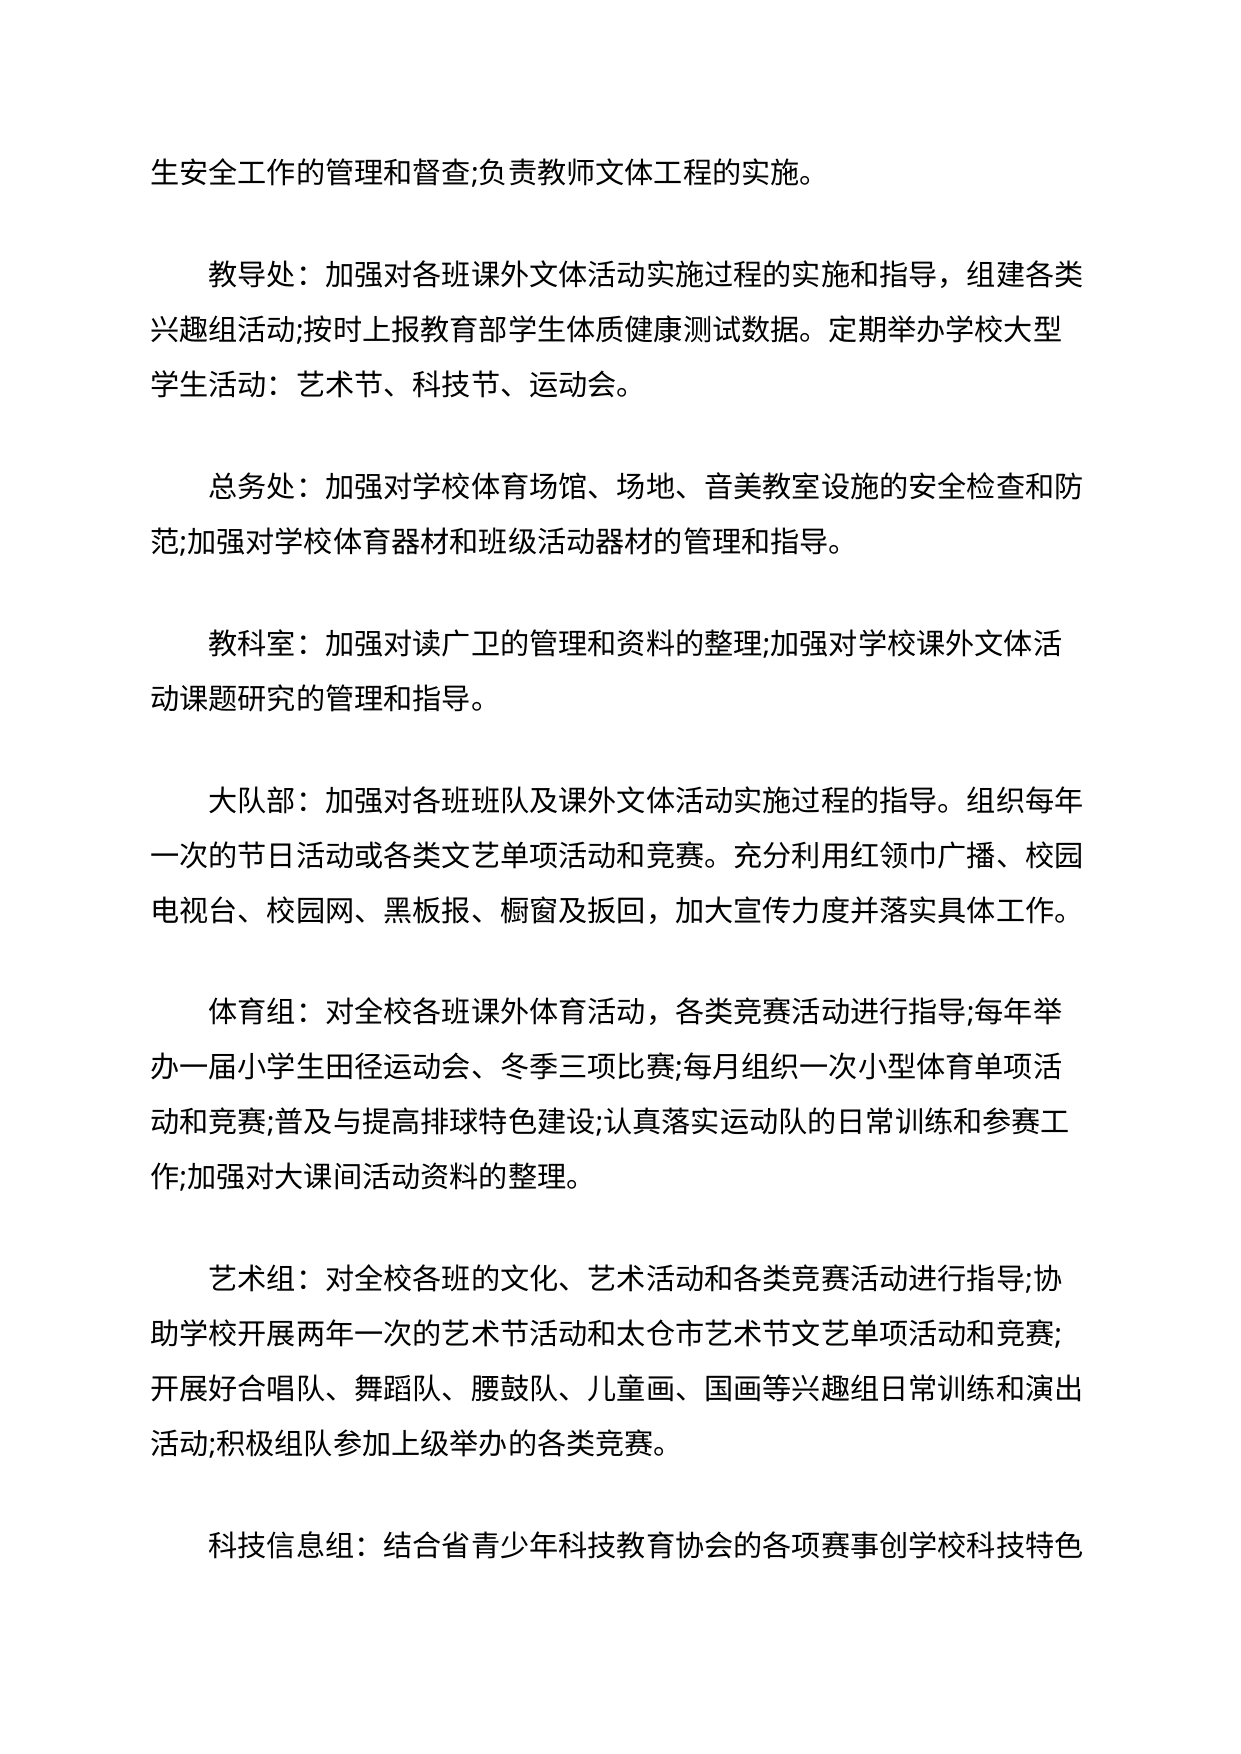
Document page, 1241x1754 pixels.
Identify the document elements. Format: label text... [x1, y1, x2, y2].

text 教科室：加强对读广卫的管理和资料的整理;加强对学校课外文体活动课题研究的管理和指导。 [150, 621, 1090, 718]
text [150, 1523, 1090, 1565]
text 体育组：对全校各班课外体育活动，各类竞赛活动进行指导;每年举办一届小学生田径运动会、冬季三项比赛;每月组织一次小型体育单项活动和竞赛;普及与提高排球特色建设;认真落实运动队的日常训练和参赛工作;加强对大课间活动资料的整理。 [150, 989, 1090, 1196]
text 大队部：加强对各班班队及课外文体活动实施过程的指导。组织每年一次的节日活动或各类文艺单项活动和竞赛。充分利用红领巾广播、校园电视台、校园网、黑板报、橱窗及扳回，加大宣传力度并落实具体工作。 [150, 777, 1090, 929]
text 教导处：加强对各班课外文体活动实施过程的实施和指导，组建各类兴趣组活动;按时上报教育部学生体质健康测试数据。定期举办学校大型学生活动：艺术节、科技节、运动会。 [150, 252, 1090, 404]
text 艺术组：对全校各班的文化、艺术活动和各类竞赛活动进行指导;协助学校开展两年一次的艺术节活动和太仓市艺术节文艺单项活动和竞赛;开展好合唱队、舞蹈队、腰鼓队、儿童画、国画等兴趣组日常训练和演出活动;积极组队参加上级举办的各类竞赛。 [150, 1256, 1090, 1463]
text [150, 150, 1090, 192]
text 总务处：加强对学校体育场馆、场地、音美教室设施的安全检查和防范;加强对学校体育器材和班级活动器材的管理和指导。 [150, 464, 1090, 561]
